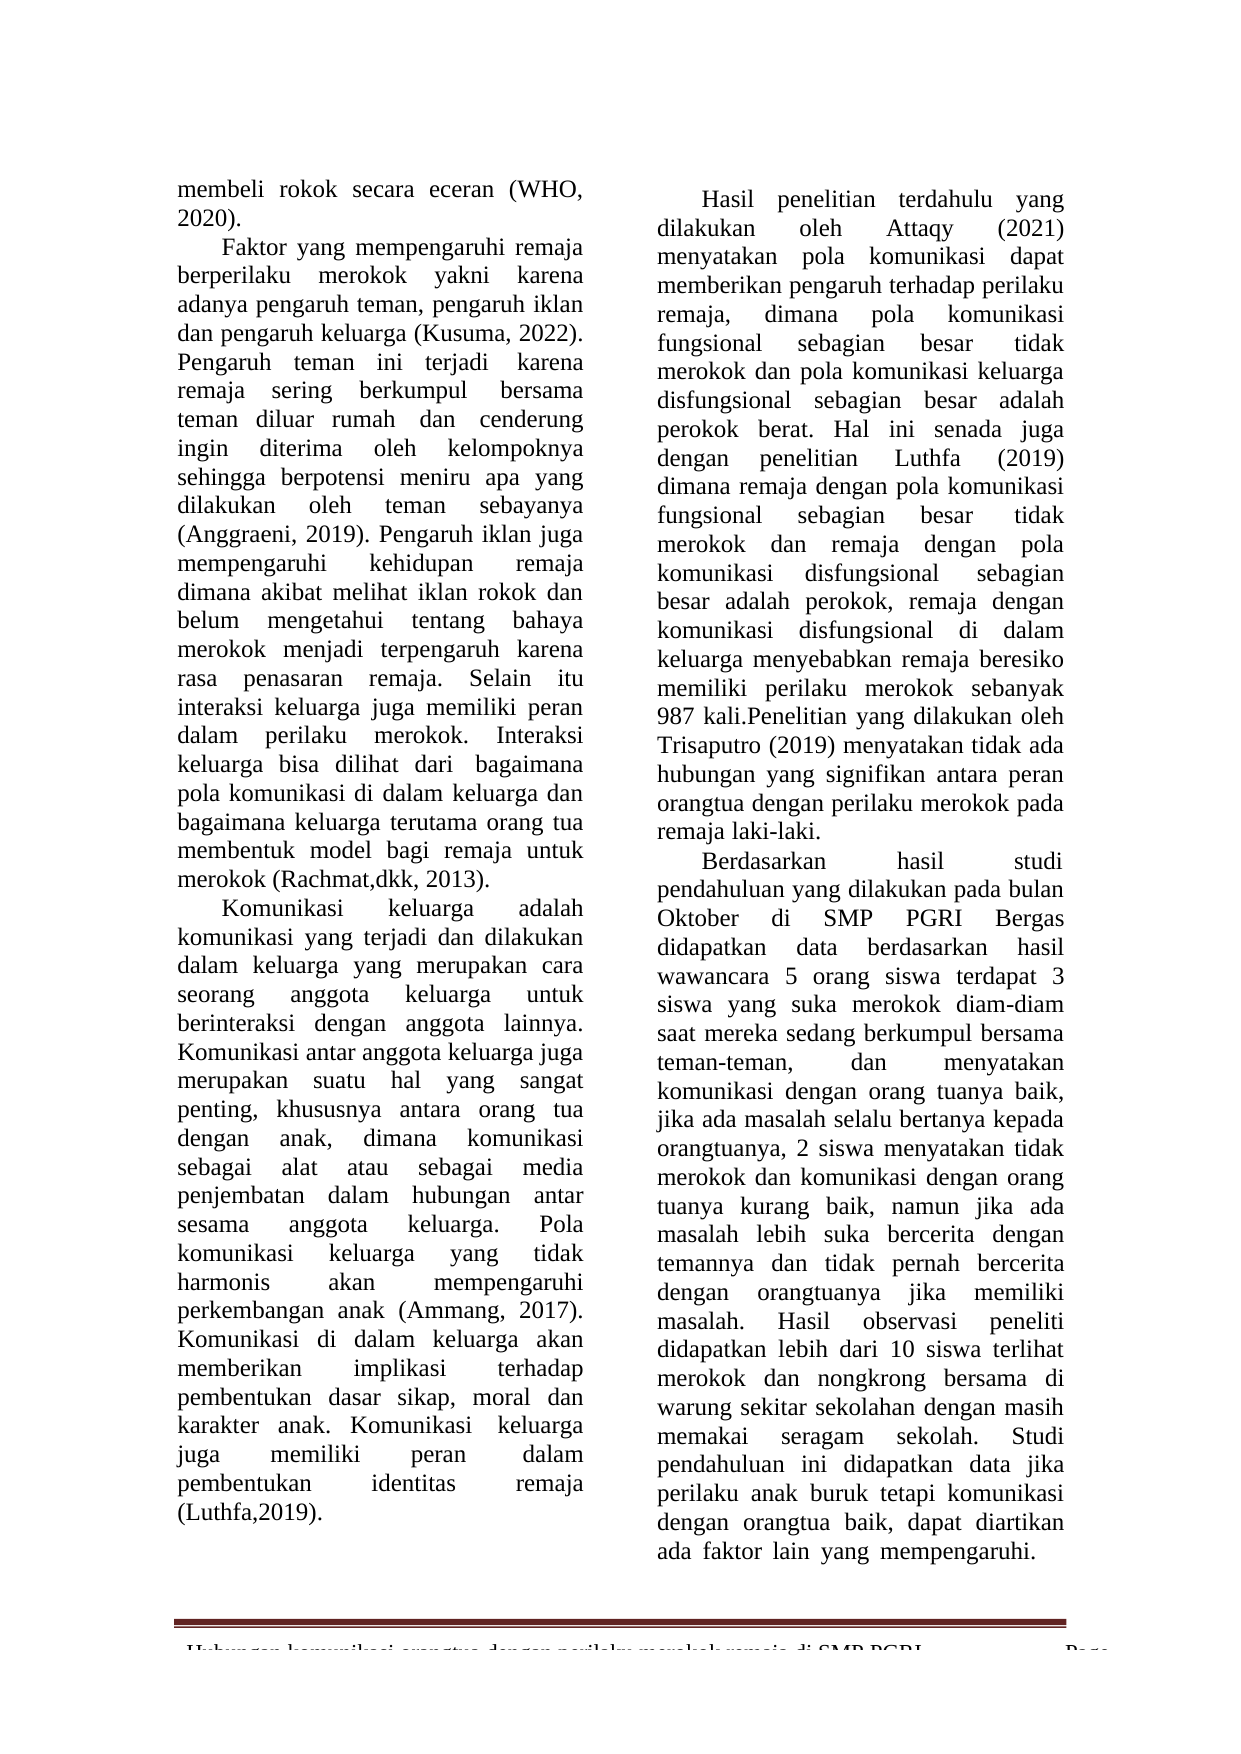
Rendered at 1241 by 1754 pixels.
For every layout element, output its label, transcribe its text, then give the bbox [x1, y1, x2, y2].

text Faktor yang mempengaruhi remaja berperilaku merokok yakni karena adanya pengaruh teman, pengaruh iklan dan pengaruh keluarga (Kusuma, 2022). Pengaruh teman ini terjadi karena remaja sering berkumpul bersama teman diluar rumah dan cenderung ingin diterima oleh kelompoknya sehingga berpotensi meniru apa yang dilakukan oleh teman sebayanya (Anggraeni, 2019). Pengaruh iklan juga mempengaruhi kehidupan remaja dimana akibat melihat iklan rokok dan belum mengetahui tentang bahaya merokok menjadi terpengaruh karena rasa penasaran remaja. Selain itu interaksi keluarga juga memiliki peran dalam perilaku merokok. Interaksi keluarga bisa dilihat dari bagaimana pola komunikasi di dalam keluarga dan bagaimana keluarga terutama orang tua membentuk model bagi remaja untuk merokok (Rachmat,dkk, 2013). [177, 232, 583, 893]
text Berdasarkan hasil studi pendahuluan yang dilakukan pada bulan Oktober di SMP PGRI Bergas didapatkan data berdasarkan hasil wawancara 5 orang siswa terdapat 3 siswa yang suka merokok diam-diam saat mereka sedang berkumpul bersama teman-teman, dan menyatakan komunikasi dengan orang tuanya baik, jika ada masalah selalu bertanya kepada orangtuanya, 2 siswa menyatakan tidak merokok dan komunikasi dengan orang tuanya kurang baik, namun jika ada masalah lebih suka bercerita dengan temannya dan tidak pernah bercerita dengan orangtuanya jika memiliki masalah. Hasil observasi peneliti didapatkan lebih dari 10 siswa terlihat merokok dan nongkrong bersama di warung sekitar sekolahan dengan masih memakai seragam sekolah. Studi pendahuluan ini didapatkan data jika perilaku anak buruk tetapi komunikasi dengan orangtua baik, dapat diartikan ada faktor lain yang mempengaruhi. [657, 846, 1064, 1564]
text Hasil penelitian terdahulu yang dilakukan oleh Attaqy (2021) menyatakan pola komunikasi dapat memberikan pengaruh terhadap perilaku remaja, dimana pola komunikasi fungsional sebagian besar tidak merokok dan pola komunikasi keluarga disfungsional sebagian besar adalah perokok berat. Hal ini senada juga dengan penelitian Luthfa (2019) dimana remaja dengan pola komunikasi fungsional sebagian besar tidak merokok dan remaja dengan pola komunikasi disfungsional sebagian besar adalah perokok, remaja dengan komunikasi disfungsional di dalam keluarga menyebabkan remaja beresiko memiliki perilaku merokok sebanyak 987 kali.Penelitian yang dilakukan oleh Trisaputro (2019) menyatakan tidak ada hubungan yang signifikan antara peran orangtua dengan perilaku merokok pada remaja laki-laki. [657, 184, 1064, 845]
text membeli rokok secara eceran (WHO, 2020). [177, 174, 583, 232]
text Komunikasi keluarga adalah komunikasi yang terjadi dan dilakukan dalam keluarga yang merupakan cara seorang anggota keluarga untuk berinteraksi dengan anggota lainnya. Komunikasi antar anggota keluarga juga merupakan suatu hal yang sangat penting, khususnya antara orang tua dengan anak, dimana komunikasi sebagai alat atau sebagai media penjembatan dalam hubungan antar sesama anggota keluarga. Pola komunikasi keluarga yang tidak harmonis akan mempengaruhi perkembangan anak (Ammang, 2017). Komunikasi di dalam keluarga akan memberikan implikasi terhadap pembentukan dasar sikap, moral dan karakter anak. Komunikasi keluarga juga memiliki peran dalam pembentukan identitas remaja (Luthfa,2019). [177, 893, 583, 1526]
